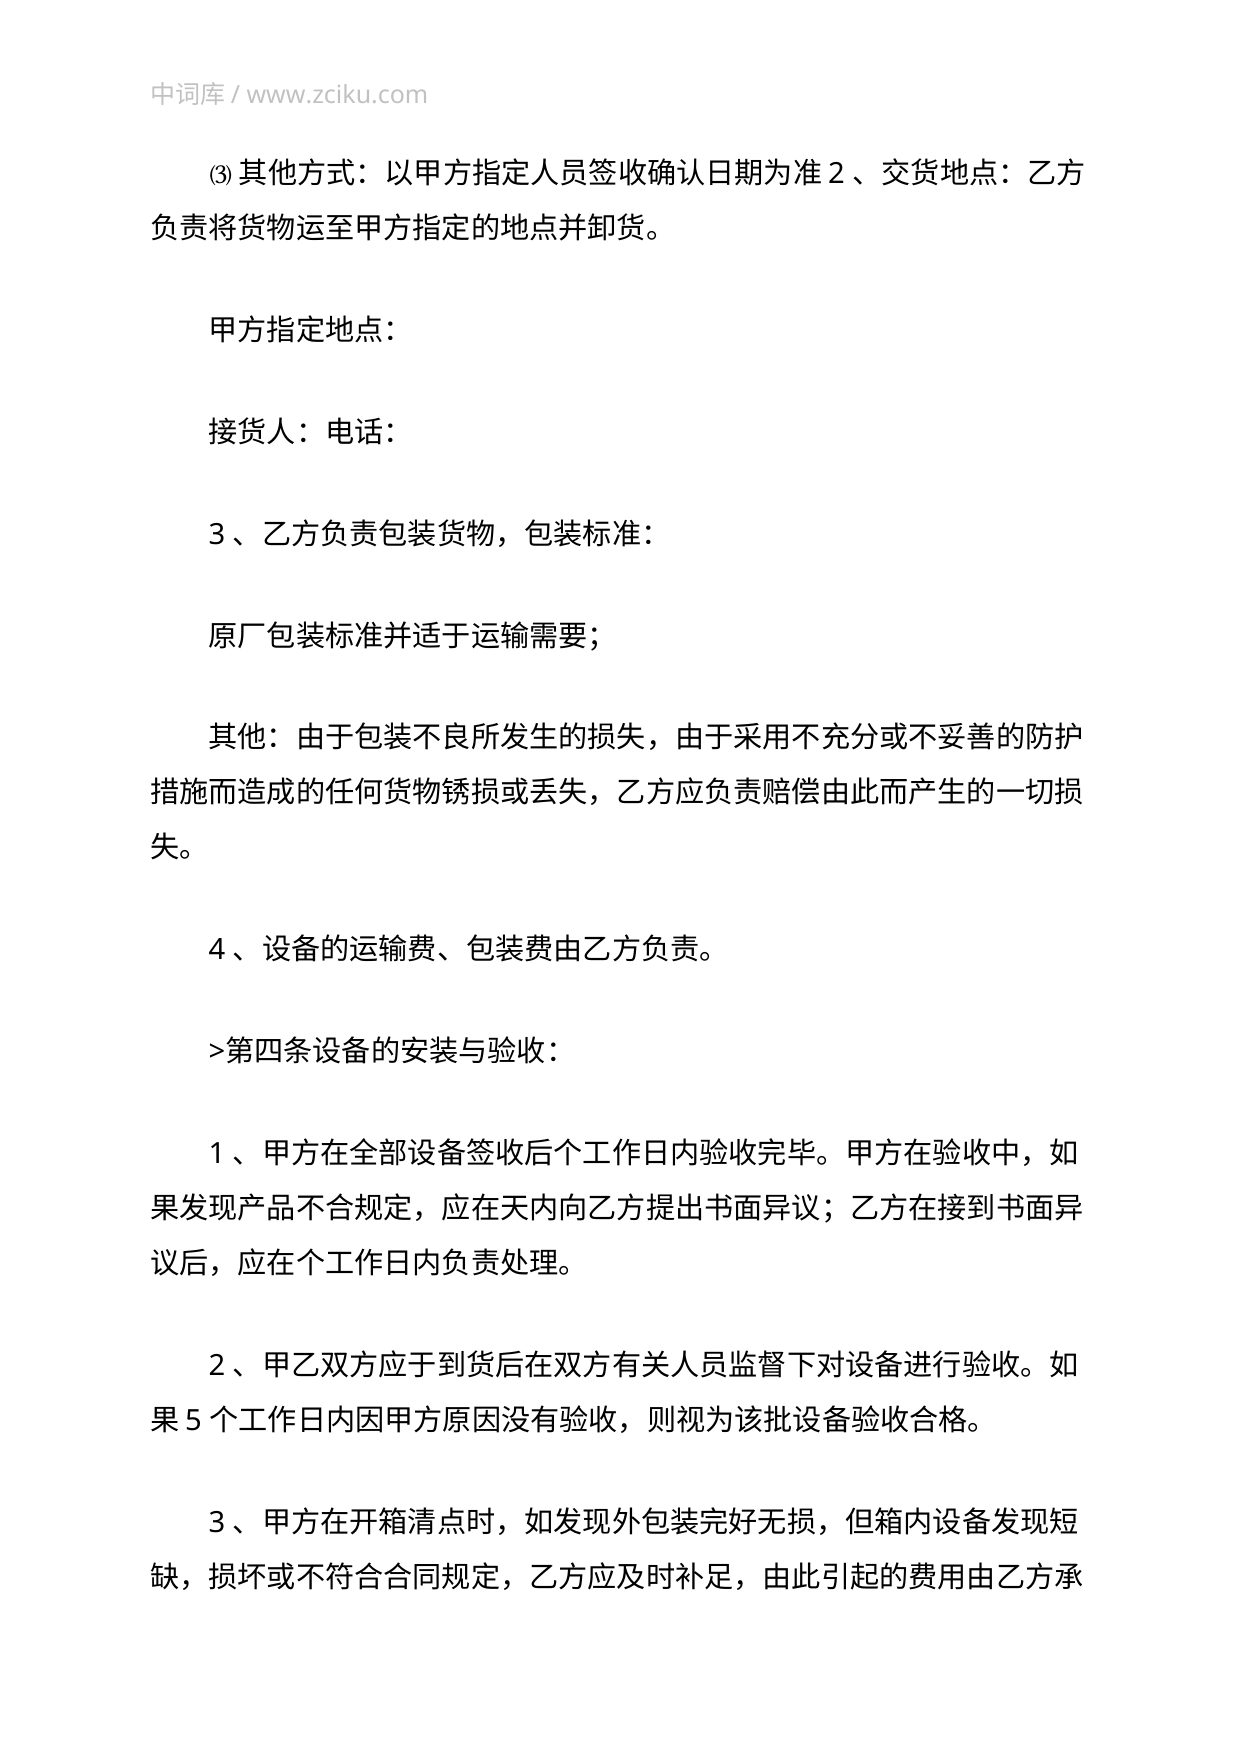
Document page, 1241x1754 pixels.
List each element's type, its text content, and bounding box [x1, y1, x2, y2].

text ⑶其他方式：以甲方指定人员签收确认日期为准2 、交货地点：乙方负责将货物运至甲方指定的地点并卸货。 [150, 150, 1090, 247]
text 1 、甲方在全部设备签收后个工作日内验收完毕。甲方在验收中，如果发现产品不合规定，应在天内向乙方提出书面异议；乙方在接到书面异议后，应在个工作日内负责处理。 [150, 1129, 1090, 1282]
text 2 、甲乙双方应于到货后在双方有关人员监督下对设备进行验收。如果5 个工作日内因甲方原因没有验收，则视为该批设备验收合格。 [150, 1341, 1090, 1439]
text 4 、设备的运输费、包装费由乙方负责。 [150, 926, 1090, 968]
text 3 、乙方负责包装货物，包装标准： [150, 510, 1090, 553]
text 原厂包装标准并适于运输需要； [150, 612, 1090, 654]
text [150, 1498, 1090, 1596]
text 接货人：电话： [150, 408, 1090, 451]
text 其他：由于包装不良所发生的损失，由于采用不充分或不妥善的防护措施而造成的任何货物锈损或丢失，乙方应负责赔偿由此而产生的一切损失。 [150, 714, 1090, 866]
text >第四条设备的安装与验收： [150, 1028, 1090, 1070]
text 甲方指定地点： [150, 307, 1090, 349]
